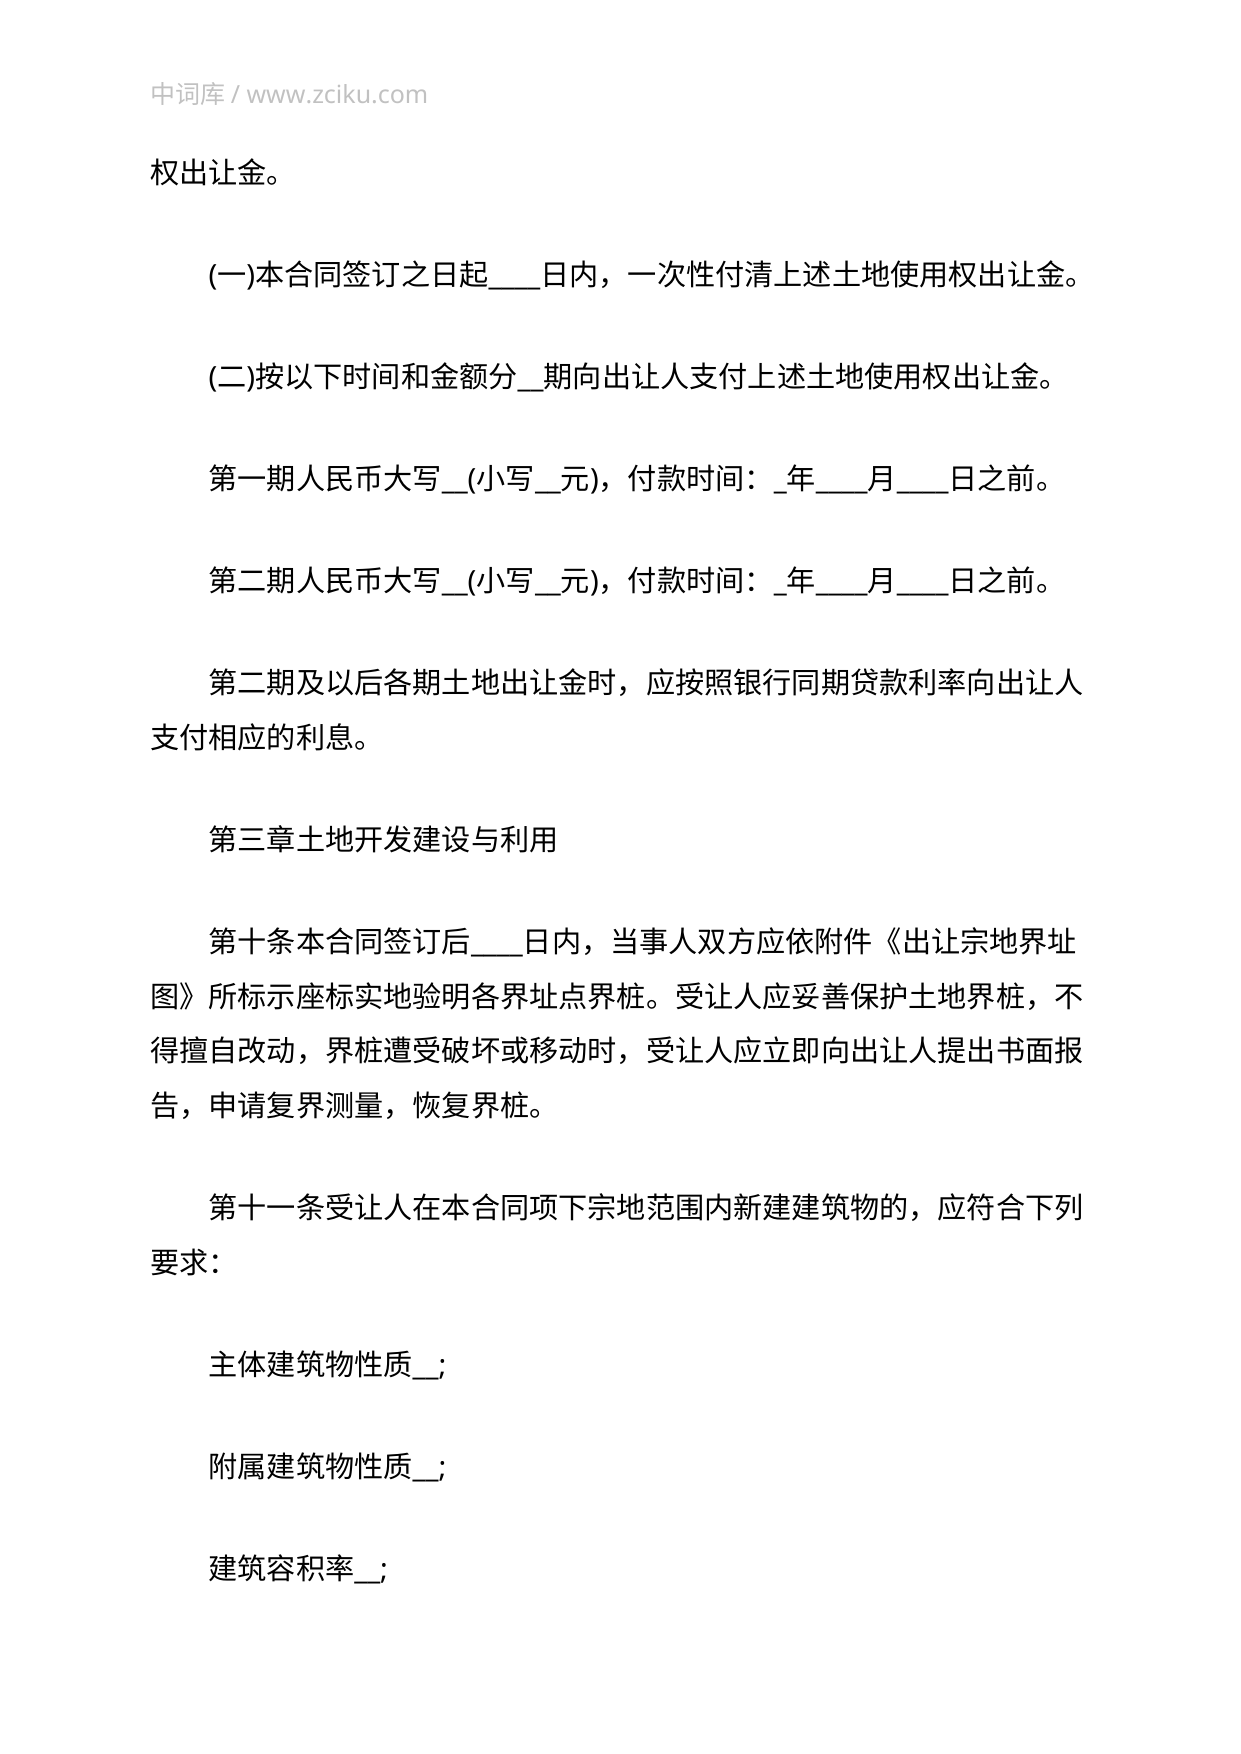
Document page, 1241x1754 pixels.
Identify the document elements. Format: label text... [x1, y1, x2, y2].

text 第十条本合同签订后____日内，当事人双方应依附件《出让宗地界址图》所标示座标实地验明各界址点界桩。受让人应妥善保护土地界桩，不得擅自改动，界桩遭受破坏或移动时，受让人应立即向出让人提出书面报告，申请复界测量，恢复界桩。 [150, 918, 1090, 1125]
text 第二期及以后各期土地出让金时，应按照银行同期贷款利率向出让人支付相应的利息。 [150, 660, 1090, 757]
text 主体建筑物性质__; [150, 1341, 1090, 1384]
text 第十一条受让人在本合同项下宗地范围内新建建筑物的，应符合下列要求： [150, 1185, 1090, 1282]
text 附属建筑物性质__; [150, 1443, 1090, 1486]
text 第三章土地开发建设与利用 [150, 816, 1090, 859]
text 第二期人民币大写__(小写__元)，付款时间：_年____月____日之前。 [150, 558, 1090, 600]
text 第一期人民币大写__(小写__元)，付款时间：_年____月____日之前。 [150, 456, 1090, 498]
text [150, 150, 1090, 192]
text (二)按以下时间和金额分__期向出让人支付上述土地使用权出让金。 [150, 354, 1090, 396]
text 建筑容积率__; [150, 1545, 1090, 1588]
text (一)本合同签订之日起____日内，一次性付清上述土地使用权出让金。 [150, 252, 1090, 294]
